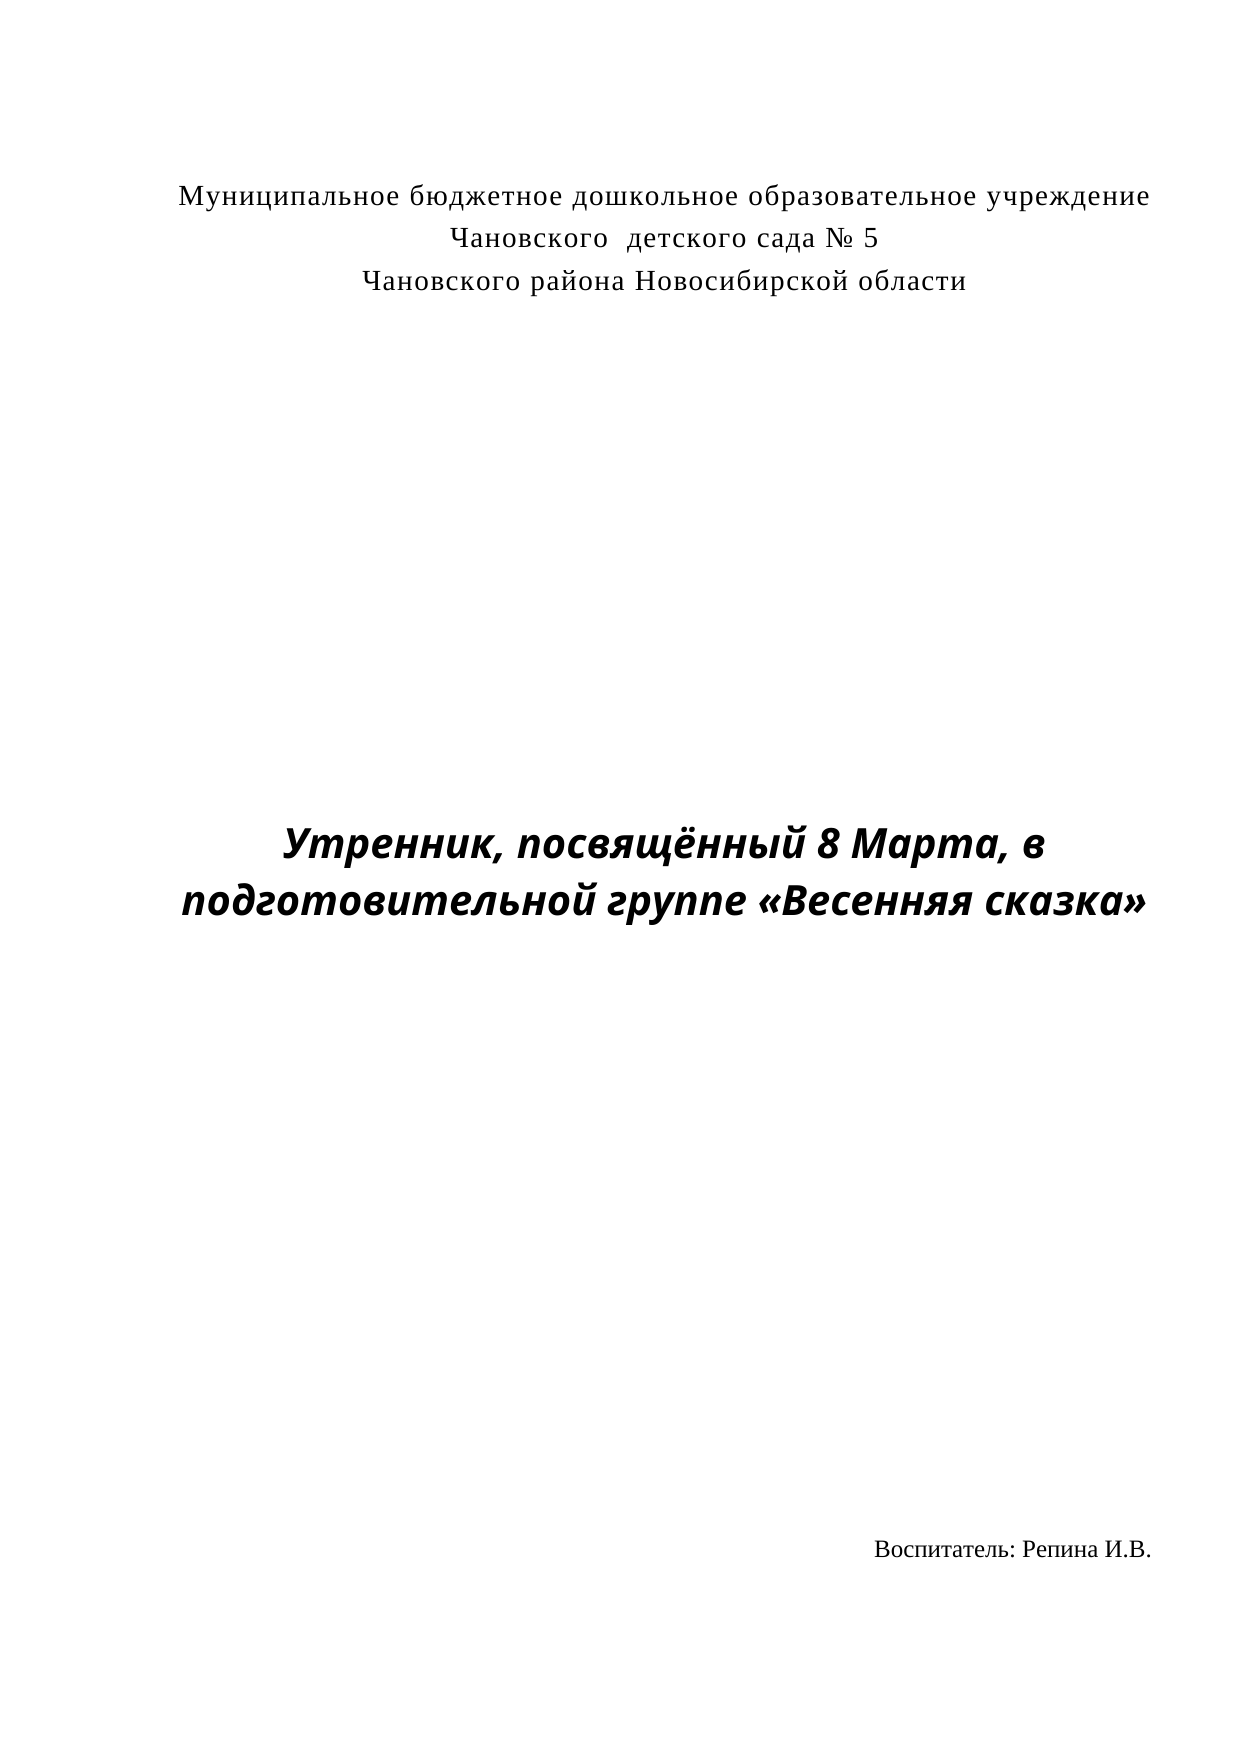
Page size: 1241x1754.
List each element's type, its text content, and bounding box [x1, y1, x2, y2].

text Утренник, посвящённый 8 Марта, в подготовительной группе «Весенняя сказка» [177, 814, 1152, 928]
text Чановского района Новосибирской области [177, 254, 1152, 297]
text Воспитатель: Репина И.В. [177, 1534, 1152, 1563]
text Муниципальное бюджетное дошкольное образовательное учреждение Чановского детского сада № 5 [177, 169, 1152, 254]
